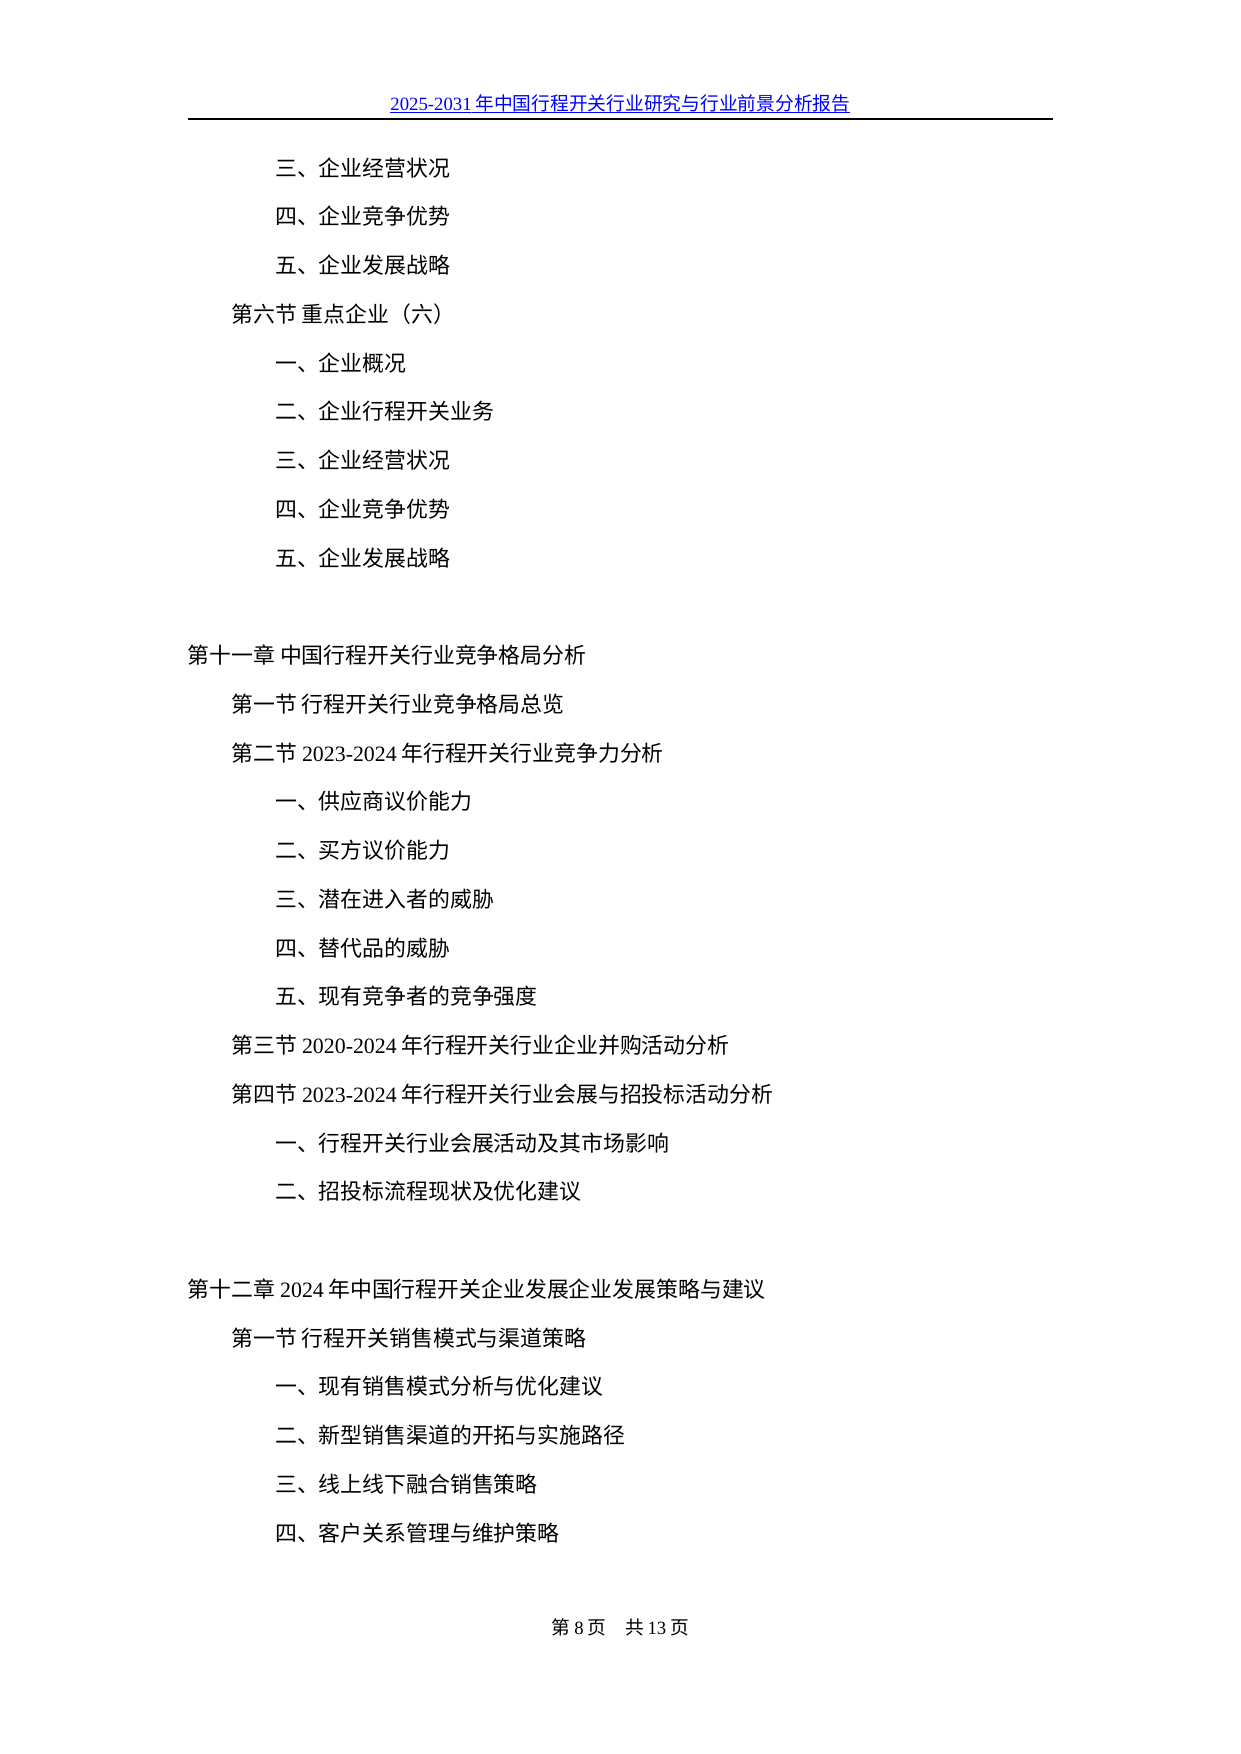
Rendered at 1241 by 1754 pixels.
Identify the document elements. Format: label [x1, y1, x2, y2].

text [187, 150, 1053, 1548]
